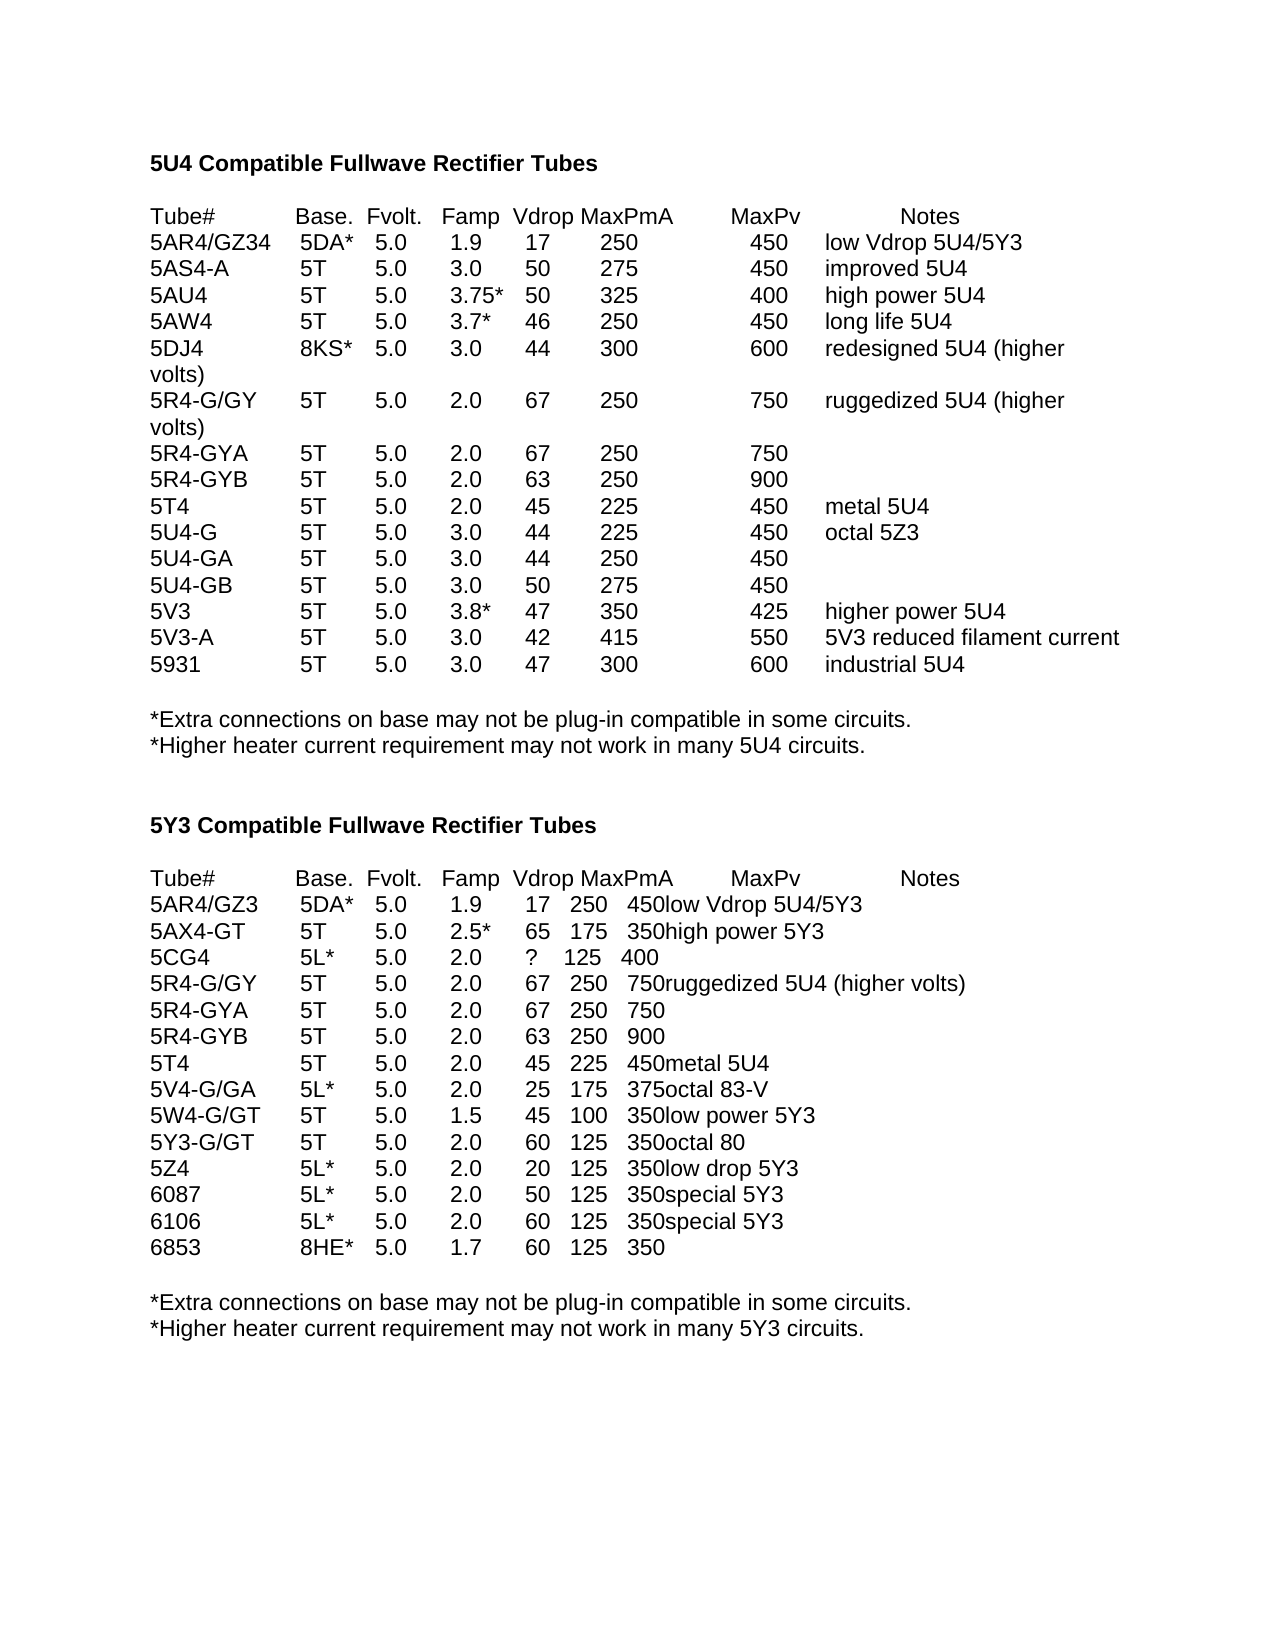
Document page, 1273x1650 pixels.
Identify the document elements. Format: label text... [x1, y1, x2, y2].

text 5W4-G/GT 5T 5.0 1.5 45 100 350low power 5Y3 [150, 1102, 1123, 1128]
text Tube# Base. Fvolt. Famp Vdrop MaxPmA MaxPv Notes [150, 203, 1123, 229]
text 5DJ4 8KS* 5.0 3.0 44 300 600 redesigned 5U4 (higher volts) [150, 334, 1123, 387]
text 5AX4-GT 5T 5.0 2.5* 65 175 350high power 5Y3 [150, 918, 1123, 944]
text 5931 5T 5.0 3.0 47 300 600 industrial 5U4 [150, 651, 1123, 677]
text 5AS4-A 5T 5.0 3.0 50 275 450 improved 5U4 [150, 255, 1123, 282]
text *Extra connections on base may not be plug-in compatible in some circuits. [150, 706, 1123, 732]
text 5V3-A 5T 5.0 3.0 42 415 550 5V3 reduced filament current [150, 624, 1123, 651]
text *Extra connections on base may not be plug-in compatible in some circuits. [150, 1289, 1123, 1315]
text 5V3 5T 5.0 3.8* 47 350 425 higher power 5U4 [150, 598, 1123, 624]
text 5U4-G 5T 5.0 3.0 44 225 450 octal 5Z3 [150, 519, 1123, 545]
text 5R4-G/GY 5T 5.0 2.0 67 250 750ruggedized 5U4 (higher volts) [150, 970, 1123, 997]
text 5Y3 Compatible Fullwave Rectifier Tubes [150, 812, 1123, 839]
text 5CG4 5L* 5.0 2.0 ? 125 400 [150, 944, 1123, 970]
text 5R4-G/GY 5T 5.0 2.0 67 250 750 ruggedized 5U4 (higher volts) [150, 387, 1123, 440]
text 6106 5L* 5.0 2.0 60 125 350special 5Y3 [150, 1208, 1123, 1234]
text 5AU4 5T 5.0 3.75* 50 325 400 high power 5U4 [150, 282, 1123, 308]
text 5T4 5T 5.0 2.0 45 225 450 metal 5U4 [150, 493, 1123, 519]
text 5R4-GYB 5T 5.0 2.0 63 250 900 [150, 466, 1123, 493]
text 5U4 Compatible Fullwave Rectifier Tubes [150, 150, 1123, 176]
text 5U4-GB 5T 5.0 3.0 50 275 450 [150, 572, 1123, 598]
text *Higher heater current requirement may not work in many 5Y3 circuits. [150, 1315, 1123, 1342]
text 5AR4/GZ34 5DA* 5.0 1.9 17 250 450 low Vdrop 5U4/5Y3 [150, 229, 1123, 255]
text 5AW4 5T 5.0 3.7* 46 250 450 long life 5U4 [150, 308, 1123, 334]
text 5Y3-G/GT 5T 5.0 2.0 60 125 350octal 80 [150, 1128, 1123, 1155]
text Tube# Base. Fvolt. Famp Vdrop MaxPmA MaxPv Notes [150, 865, 1123, 891]
text 5AR4/GZ3 5DA* 5.0 1.9 17 250 450low Vdrop 5U4/5Y3 [150, 891, 1123, 918]
text 5R4-GYA 5T 5.0 2.0 67 250 750 [150, 997, 1123, 1023]
text 6853 8HE* 5.0 1.7 60 125 350 [150, 1234, 1123, 1260]
text 5U4-GA 5T 5.0 3.0 44 250 450 [150, 545, 1123, 572]
text 5V4-G/GA 5L* 5.0 2.0 25 175 375octal 83-V [150, 1076, 1123, 1102]
text 5R4-GYA 5T 5.0 2.0 67 250 750 [150, 440, 1123, 466]
text 5Z4 5L* 5.0 2.0 20 125 350low drop 5Y3 [150, 1155, 1123, 1181]
text *Higher heater current requirement may not work in many 5U4 circuits. [150, 732, 1123, 758]
text 5T4 5T 5.0 2.0 45 225 450metal 5U4 [150, 1049, 1123, 1076]
text 5R4-GYB 5T 5.0 2.0 63 250 900 [150, 1023, 1123, 1049]
text 6087 5L* 5.0 2.0 50 125 350special 5Y3 [150, 1181, 1123, 1208]
